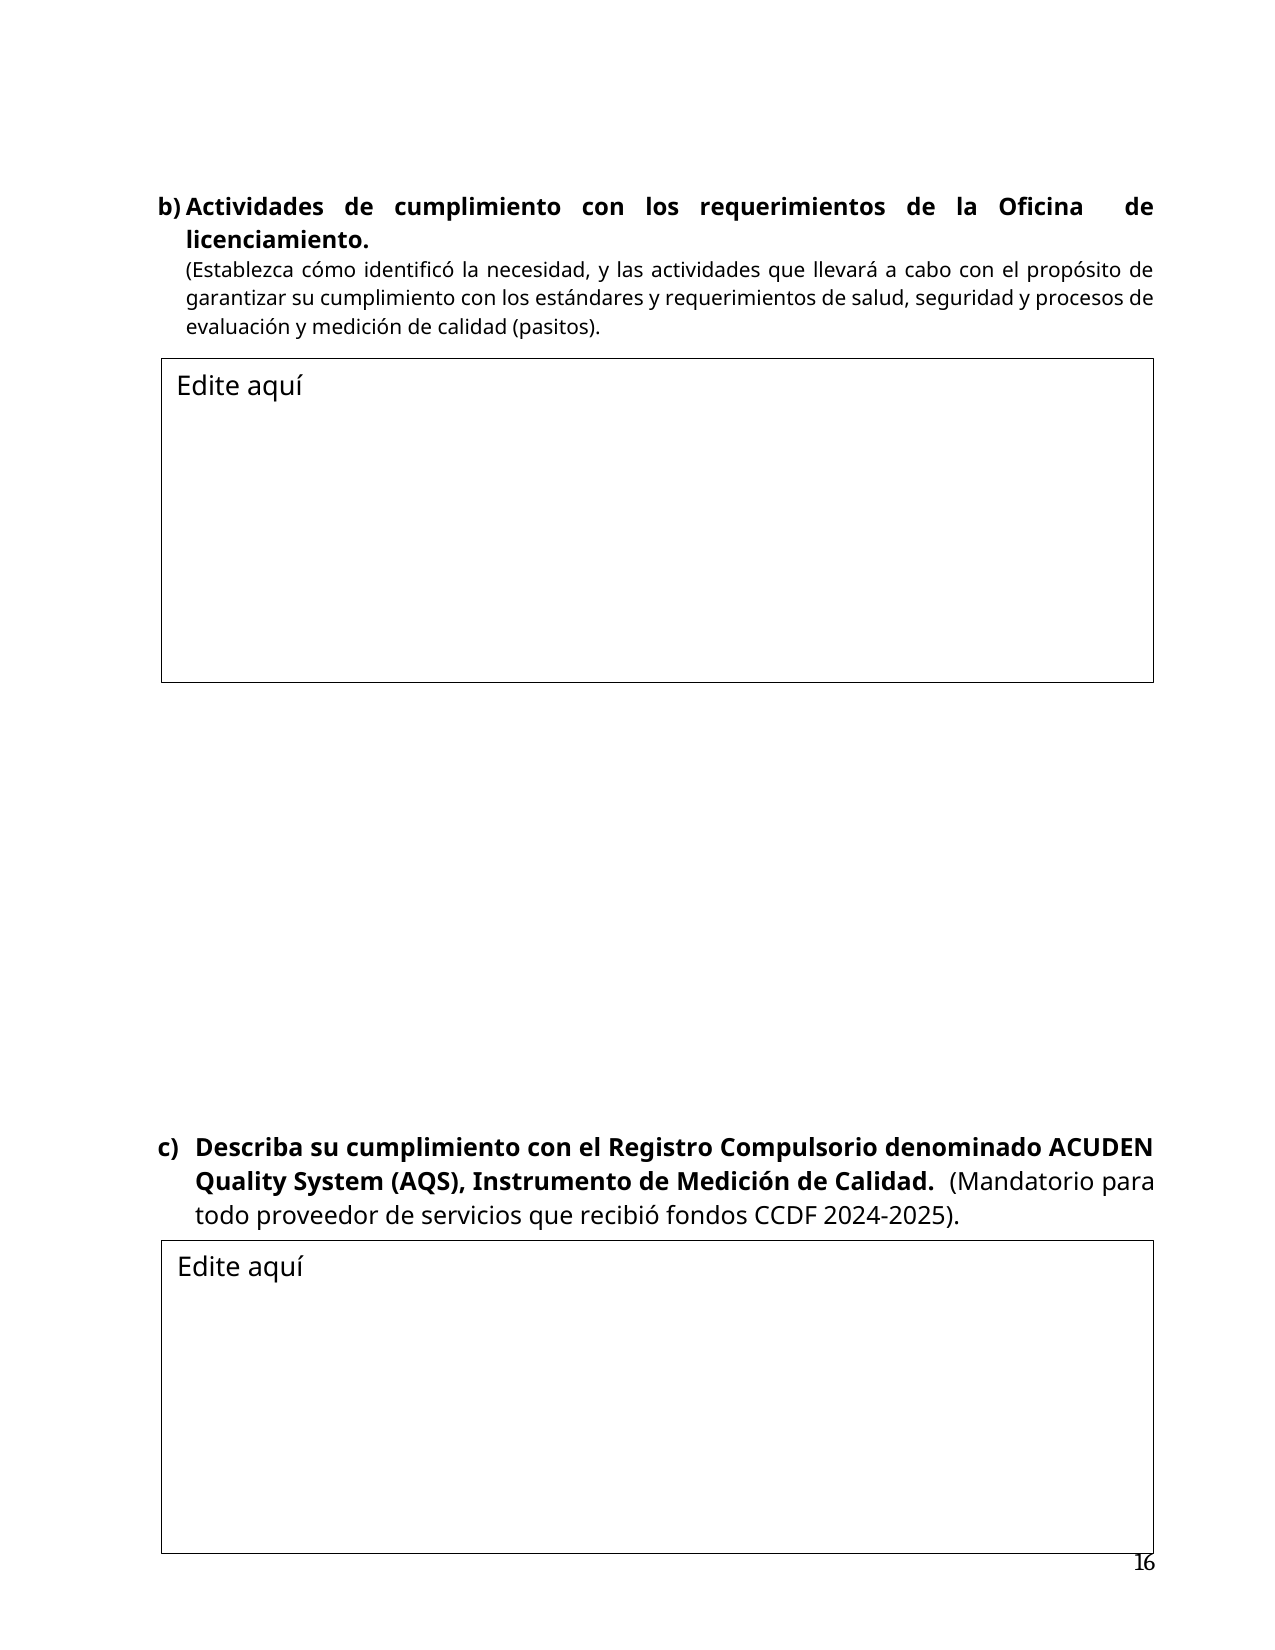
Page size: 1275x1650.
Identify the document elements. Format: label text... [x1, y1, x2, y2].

list (Establezca cómo identificó la necesidad, y las actividades que llevará a cabo con el propósito de garantizar su cumplimiento con los estándares y requerimientos de salud, seguridad y procesos de evaluación y medición de calidad (pasitos). [186, 255, 1155, 340]
list Describa su cumplimiento con el Registro Compulsorio denominado ACUDEN Quality System (AQS), Instrumento de Medición de Calidad. (Mandatorio para todo proveedor de servicios que recibió fondos CCDF 2024-2025). [157, 1129, 1155, 1232]
list Actividades de cumplimiento con los requerimientos de la Oficina de licenciamiento. [157, 190, 1155, 255]
